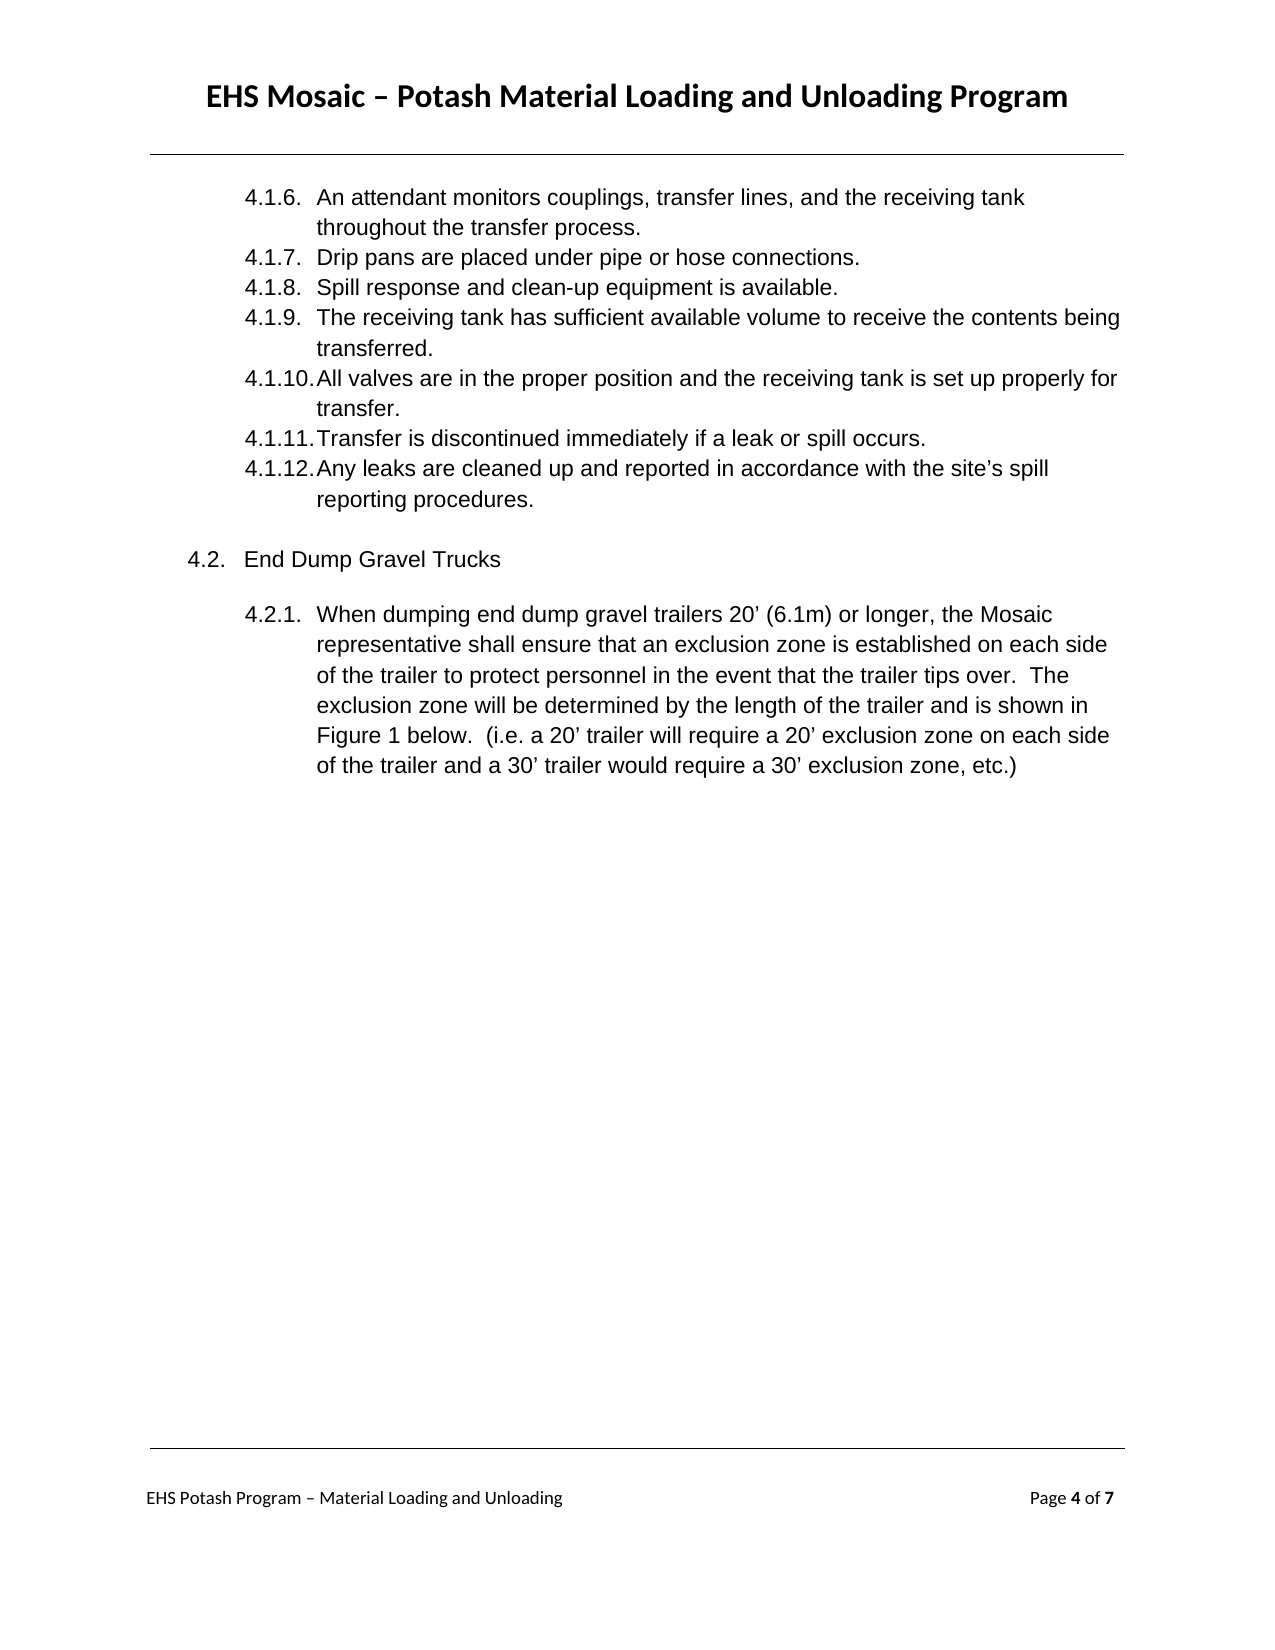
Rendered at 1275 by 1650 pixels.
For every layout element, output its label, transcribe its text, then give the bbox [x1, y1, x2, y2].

text The receiving tank has sufficient available volume to receive the contents being transferred. [244, 304, 1125, 361]
text Spill response and clean-up equipment is available. [244, 274, 1125, 301]
text When dumping end dump gravel trailers 20’ (6.1m) or longer, the Mosaic representative shall ensure that an exclusion zone is established on each side of the trailer to protect personnel in the event that the trailer tips over. The exclusion zone will be determined by the length of the trailer and is shown in Figure 1 below. (i.e. a 20’ trailer will require a 20’ exclusion zone on each side of the trailer and a 30’ trailer would require a 30’ exclusion zone, etc.) [244, 601, 1125, 779]
text Drip pans are placed under pipe or hose connections. [244, 244, 1125, 270]
text All valves are in the proper position and the receiving tank is set up properly for transfer. [244, 365, 1125, 421]
text Transfer is discontinued immediately if a leak or spill occurs. [244, 425, 1125, 452]
text Any leaks are cleaned up and reported in accordance with the site’s spill reporting procedures. [244, 455, 1125, 512]
text End Dump Gravel Trucks [187, 546, 1125, 572]
text An attendant monitors couplings, transfer lines, and the receiving tank throughout the transfer process. [244, 183, 1125, 240]
